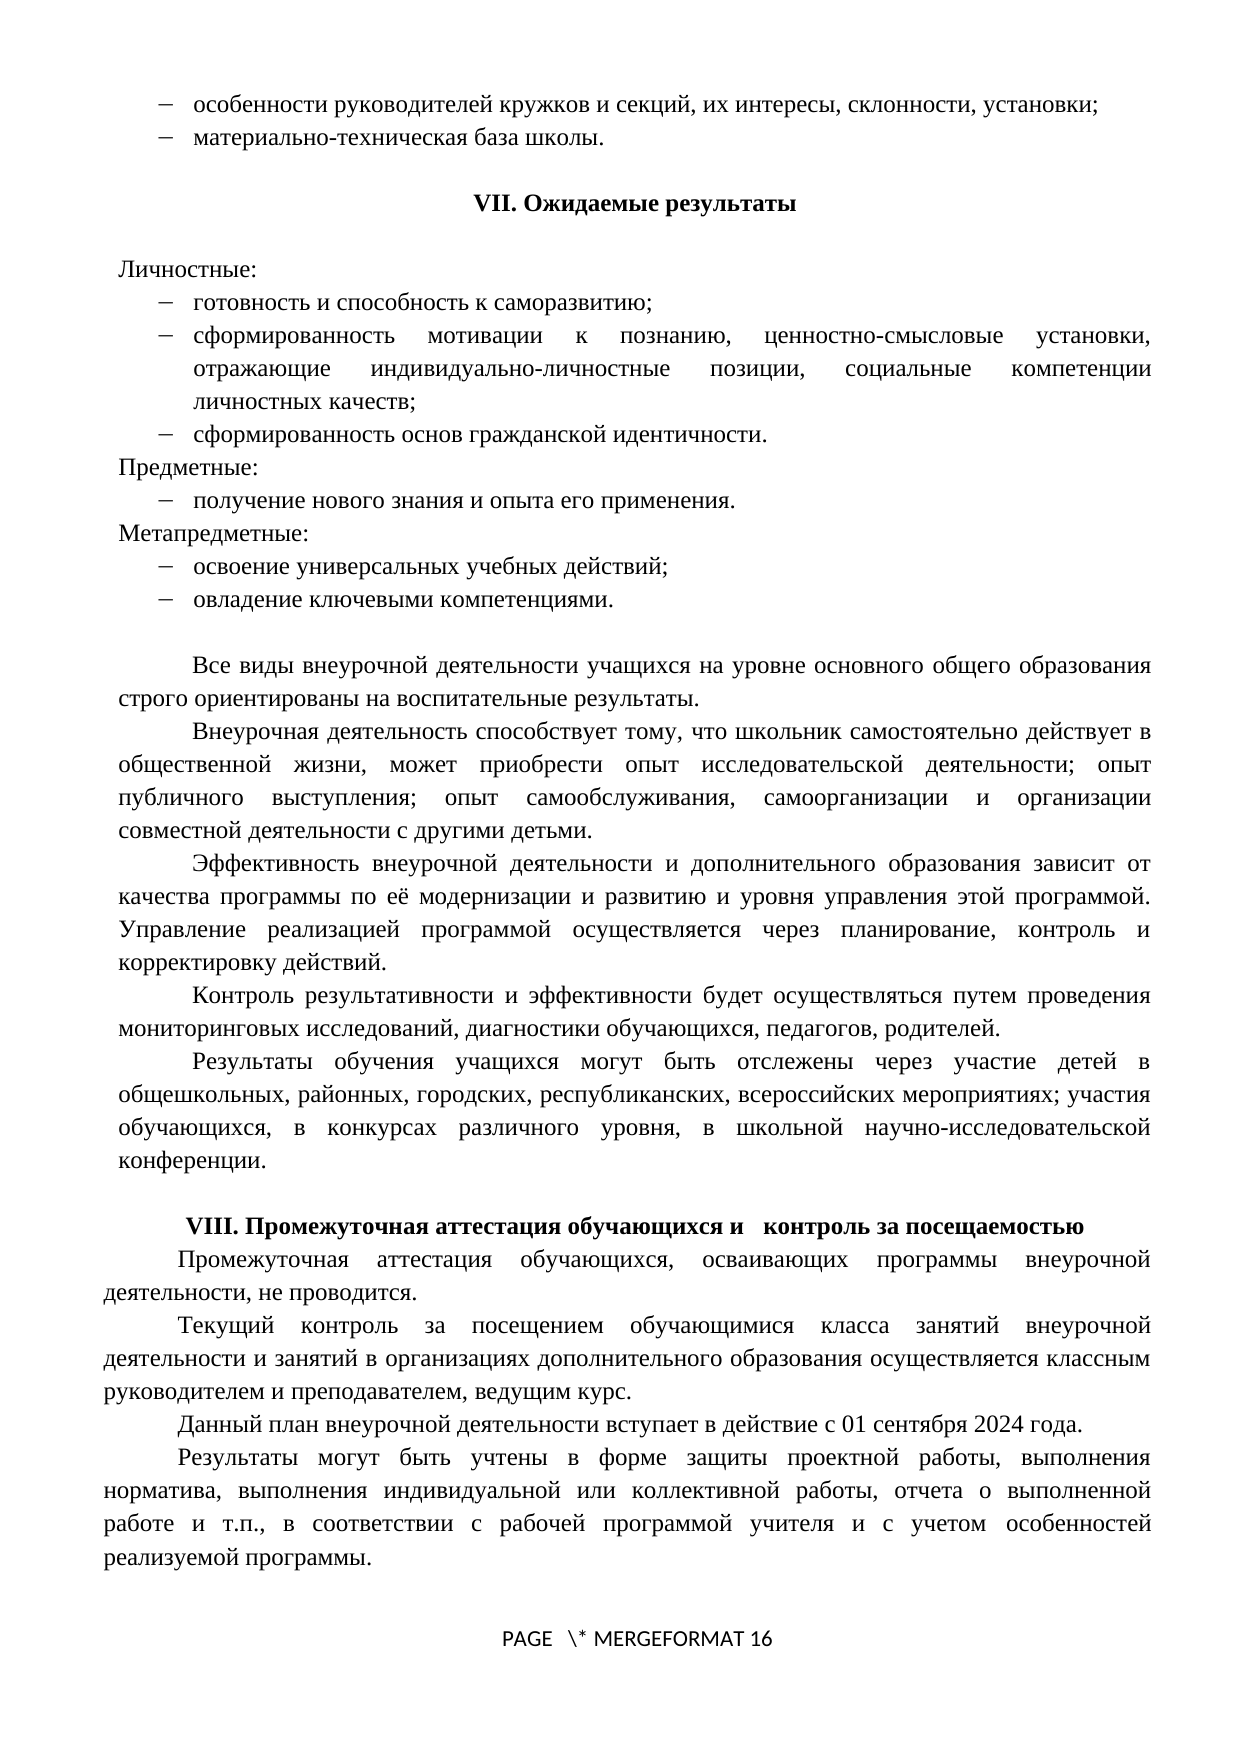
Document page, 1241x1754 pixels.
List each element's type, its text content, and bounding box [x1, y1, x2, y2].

list получение нового знания и опыта его применения. [156, 485, 1152, 514]
list овладение ключевыми компетенциями. [156, 584, 1152, 613]
list освоение универсальных учебных действий; [156, 551, 1152, 580]
list материально-техническая база школы. [156, 122, 1152, 150]
list особенности руководителей кружков и секций, их интересы, склонности, установки; [156, 89, 1152, 117]
list Внеурочная деятельность способствует тому, что школьник самостоятельно действует в общественной жизни, может приобрести опыт исследовательской деятельности; опыт публичного выступления; опыт самообслуживания, самоорганизации и организации совместной деятельности с другими детьми. [118, 716, 1152, 844]
list сформированность основ гражданской идентичности. [156, 419, 1152, 448]
list Предметные: [118, 452, 1152, 481]
list Все виды внеурочной деятельности учащихся на уровне основного общего образования строго ориентированы на воспитательные результаты. [118, 650, 1152, 712]
list сформированность мотивации к познанию, ценностно-смысловые установки, отражающие индивидуально-личностные позиции, социальные компетенции личностных качеств; [156, 320, 1152, 414]
list VIII. Промежуточная аттестация обучающихся и контроль за посещаемостью [118, 1211, 1152, 1240]
list Контроль результативности и эффективности будет осуществляться путем проведения мониторинговых исследований, диагностики обучающихся, педагогов, родителей. [118, 980, 1152, 1042]
list Результаты могут быть учтены в форме защиты проектной работы, выполнения норматива, выполнения индивидуальной или коллективной работы, отчета о выполненной работе и т.п., в соответствии с рабочей программой учителя и с учетом особенностей реализуемой программы. [103, 1442, 1152, 1570]
list Метапредметные: [118, 518, 1152, 547]
list готовность и способность к саморазвитию; [156, 287, 1152, 316]
list Текущий контроль за посещением обучающимися класса занятий внеурочной деятельности и занятий в организациях дополнительного образования осуществляется классным руководителем и преподавателем, ведущим курс. [103, 1310, 1152, 1405]
list Результаты обучения учащихся могут быть отслежены через участие детей в общешкольных, районных, городских, республиканских, всероссийских мероприятиях; участия обучающихся, в конкурсах различного уровня, в школьной научно-исследовательской конференции. [118, 1046, 1152, 1174]
list VII. Ожидаемые результаты [118, 188, 1152, 216]
list Эффективность внеурочной деятельности и дополнительного образования зависит от качества программы по её модернизации и развитию и уровня управления этой программой. Управление реализацией программой осуществляется через планирование, контроль и корректировку действий. [118, 848, 1152, 976]
list Данный план внеурочной деятельности вступает в действие с 01 сентября 2024 года. [103, 1409, 1152, 1438]
list Личностные: [118, 254, 1152, 282]
list Промежуточная аттестация обучающихся, осваивающих программы внеурочной деятельности, не проводится. [103, 1244, 1152, 1306]
